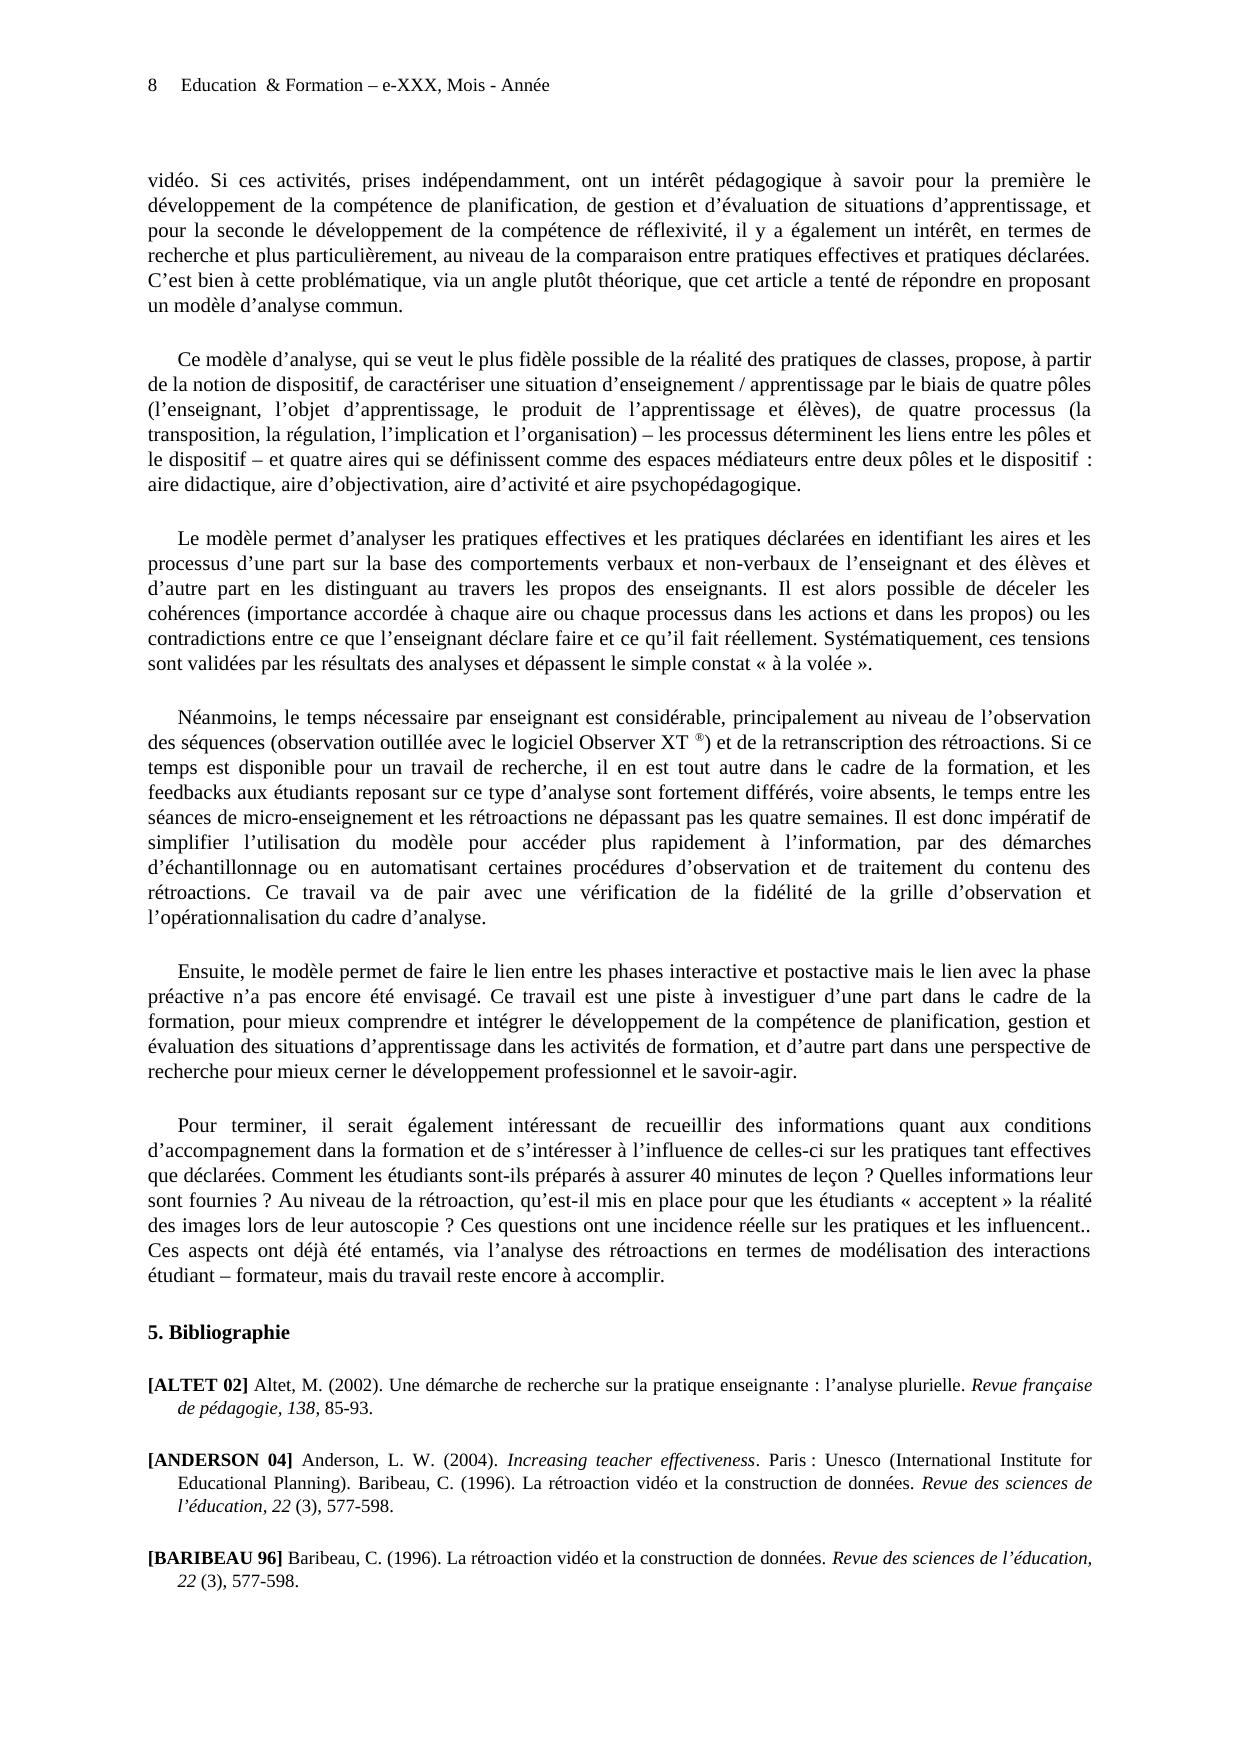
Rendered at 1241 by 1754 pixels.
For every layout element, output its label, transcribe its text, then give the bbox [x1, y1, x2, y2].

subtitle Bibliographie [148, 1313, 1092, 1344]
text [ALTET 02] Altet, M. (2002). Une démarche de recherche sur la pratique enseignante : l’analyse plurielle. Revue française de pédagogie, 138, 85-93. [148, 1373, 1092, 1419]
text Ensuite, le modèle permet de faire le lien entre les phases interactive et postactive mais le lien avec la phase préactive n’a pas encore été envisagé. Ce travail est une piste à investiguer d’une part dans le cadre de la formation, pour mieux comprendre et intégrer le développement de la compétence de planification, gestion et évaluation des situations d’apprentissage dans les activités de formation, et d’autre part dans une perspective de recherche pour mieux cerner le développement professionnel et le savoir-agir. [148, 959, 1092, 1084]
text Pour terminer, il serait également intéressant de recueillir des informations quant aux conditions d’accompagnement dans la formation et de s’intéresser à l’influence de celles-ci sur les pratiques tant effectives que déclarées. Comment les étudiants sont-ils préparés à assurer 40 minutes de leçon ? Quelles informations leur sont fournies ? Au niveau de la rétroaction, qu’est-il mis en place pour que les étudiants « acceptent » la réalité des images lors de leur autoscopie ? Ces questions ont une incidence réelle sur les pratiques et les influencent.. Ces aspects ont déjà été entamés, via l’analyse des rétroactions en termes de modélisation des interactions étudiant – formateur, mais du travail reste encore à accomplir. [148, 1113, 1092, 1288]
text Ce modèle d’analyse, qui se veut le plus fidèle possible de la réalité des pratiques de classes, propose, à partir de la notion de dispositif, de caractériser une situation d’enseignement / apprentissage par le biais de quatre pôles (l’enseignant, l’objet d’apprentissage, le produit de l’apprentissage et élèves), de quatre processus (la transposition, la régulation, l’implication et l’organisation) – les processus déterminent les liens entre les pôles et le dispositif – et quatre aires qui se définissent comme des espaces médiateurs entre deux pôles et le dispositif : aire didactique, aire d’objectivation, aire d’activité et aire psychopédagogique. [148, 346, 1092, 496]
text Le modèle permet d’analyser les pratiques effectives et les pratiques déclarées en identifiant les aires et les processus d’une part sur la base des comportements verbaux et non-verbaux de l’enseignant et des élèves et d’autre part en les distinguant au travers les propos des enseignants. Il est alors possible de déceler les cohérences (importance accordée à chaque aire ou chaque processus dans les actions et dans les propos) ou les contradictions entre ce que l’enseignant déclare faire et ce qu’il fait réellement. Systématiquement, ces tensions sont validées par les résultats des analyses et dépassent le simple constat « à la volée ». [148, 525, 1092, 675]
text [BARIBEAU 96] Baribeau, C. (1996). La rétroaction vidéo et la construction de données. Revue des sciences de l’éducation, 22 (3), 577-598. [148, 1546, 1092, 1592]
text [148, 167, 1092, 317]
text Néanmoins, le temps nécessaire par enseignant est considérable, principalement au niveau de l’observation des séquences (observation outillée avec le logiciel Observer XT ®) et de la retranscription des rétroactions. Si ce temps est disponible pour un travail de recherche, il en est tout autre dans le cadre de la formation, et les feedbacks aux étudiants reposant sur ce type d’analyse sont fortement différés, voire absents, le temps entre les séances de micro-enseignement et les rétroactions ne dépassant pas les quatre semaines. Il est donc impératif de simplifier l’utilisation du modèle pour accéder plus rapidement à l’information, par des démarches d’échantillonnage ou en automatisant certaines procédures d’observation et de traitement du contenu des rétroactions. Ce travail va de pair avec une vérification de la fidélité de la grille d’observation et l’opérationnalisation du cadre d’analyse. [148, 704, 1092, 929]
text [ANDERSON 04] Anderson, L. W. (2004). Increasing teacher effectiveness. Paris : Unesco (International Institute for Educational Planning). Baribeau, C. (1996). La rétroaction vidéo et la construction de données. Revue des sciences de l’éducation, 22 (3), 577-598. [148, 1448, 1092, 1517]
